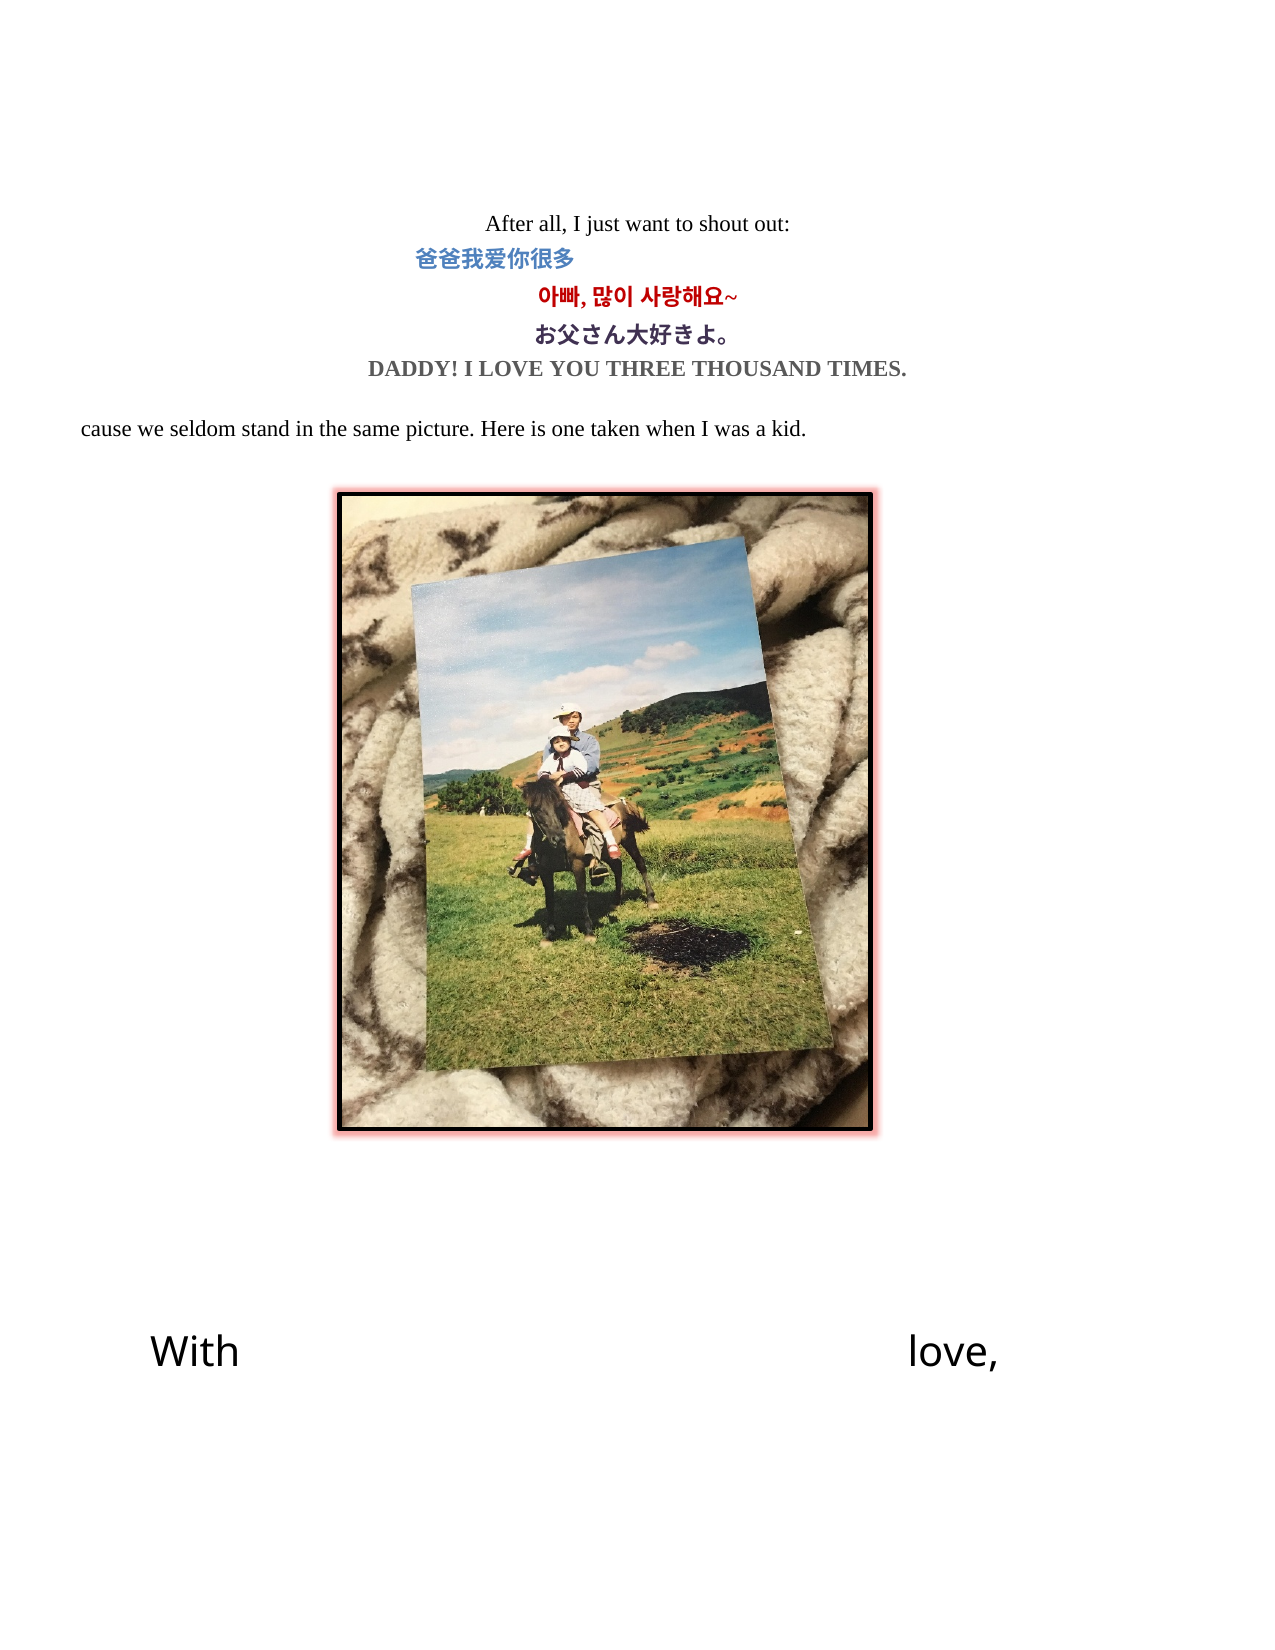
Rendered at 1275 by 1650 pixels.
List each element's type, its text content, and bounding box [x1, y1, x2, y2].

text cause we seldom stand in the same picture. Here is one taken when I was a kid. [75, 415, 1200, 442]
text 爸爸我爱你很多 [375, 241, 1200, 274]
text With love, [75, 1322, 1200, 1378]
picture [342, 496, 868, 1127]
text After all, I just want to shout out: [75, 210, 1200, 237]
text お父さん大好きよ。 [75, 317, 1200, 350]
text DADDY! I LOVE YOU THREE THOUSAND TIMES. [75, 355, 1200, 381]
text 아빠, 많이 사랑해요~ [75, 279, 1200, 312]
